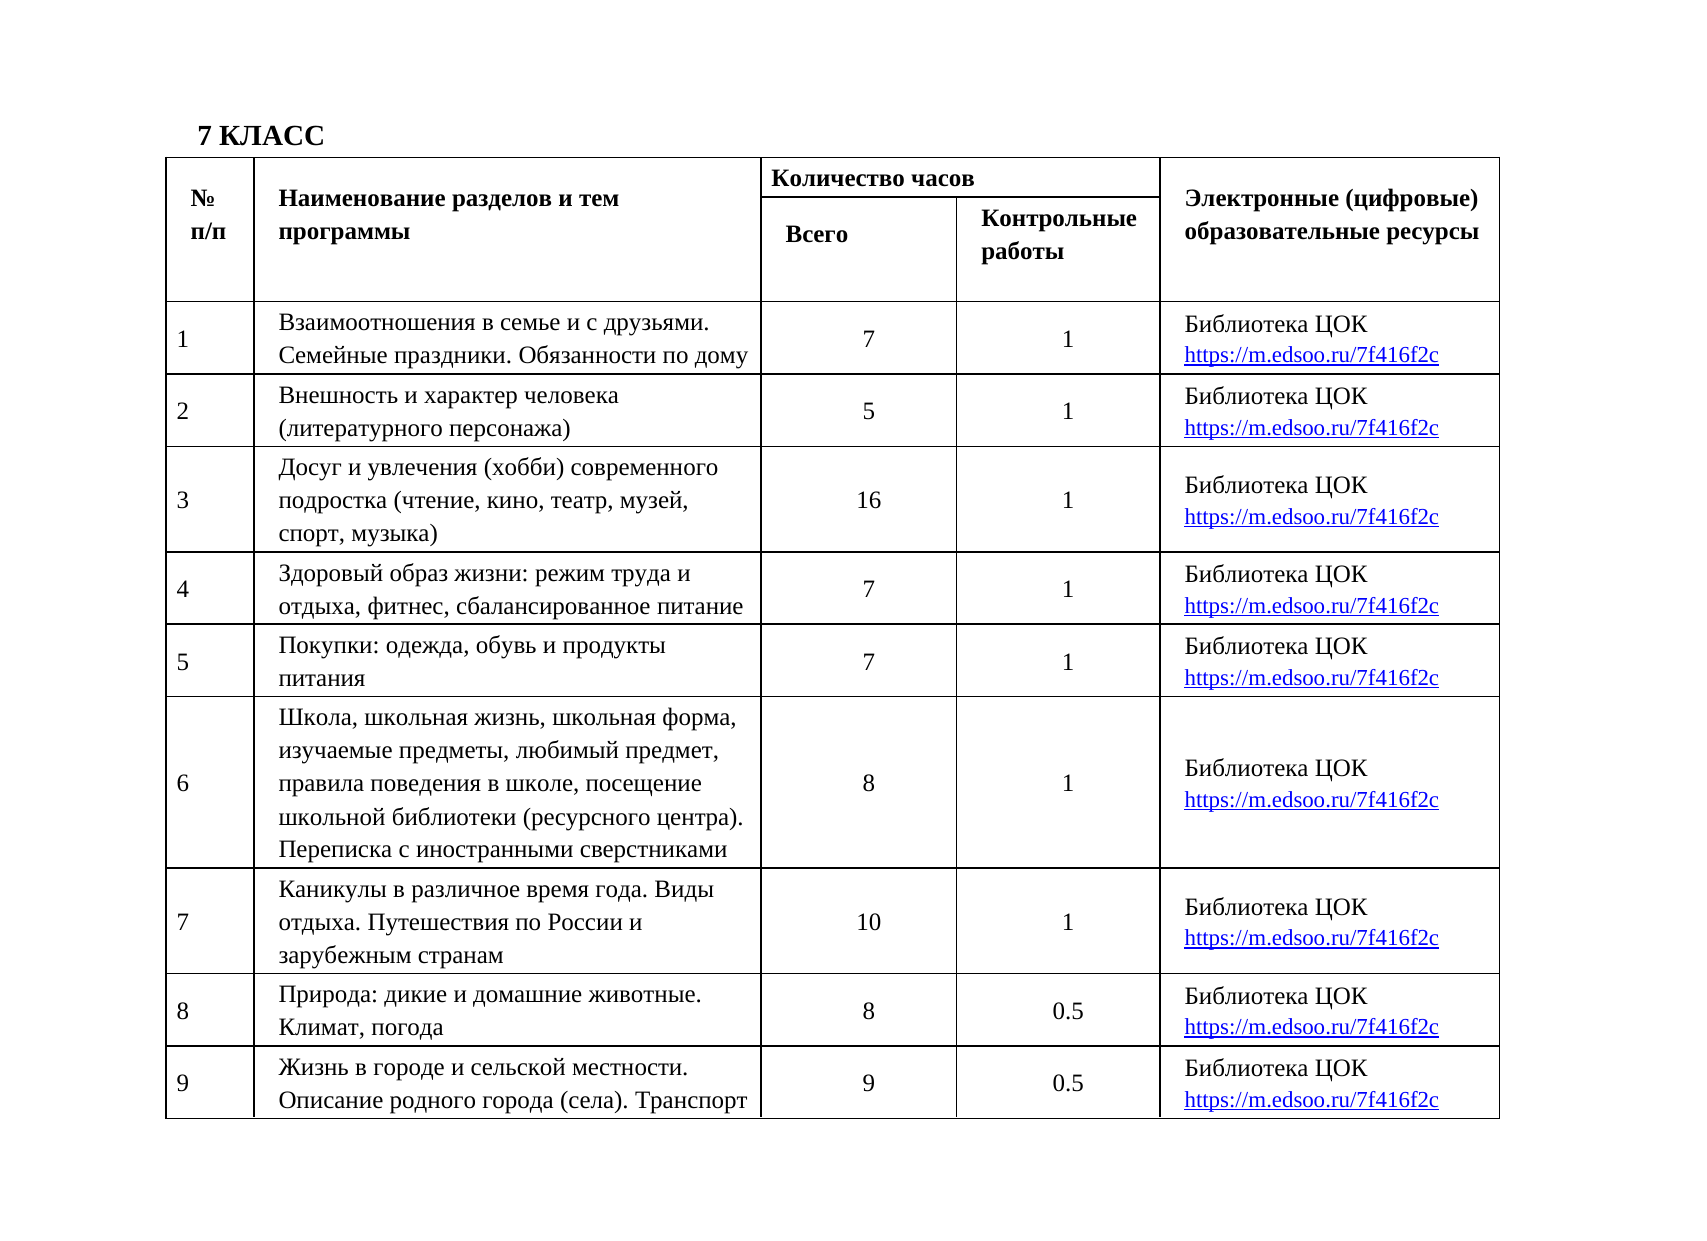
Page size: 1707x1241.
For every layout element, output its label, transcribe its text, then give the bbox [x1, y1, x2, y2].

table_cell 8 [167, 974, 253, 1045]
table_cell Здоровый образ жизни: режим труда и отдыха, фитнес, сбалансированное питание [255, 553, 760, 623]
table_cell 1 [957, 447, 1159, 551]
table_cell 7 [762, 553, 956, 623]
table_cell 1 [957, 553, 1159, 623]
table_cell Библиотека ЦОК https://m.edsoo.ru/7f416f2c [1161, 869, 1499, 973]
table_cell Каникулы в различное время года. Виды отдыха. Путешествия по России и зарубежным странам [255, 869, 760, 973]
table_header № п/п [167, 158, 253, 301]
table_cell 5 [762, 375, 956, 446]
table_cell Взаимоотношения в семье и с друзьями. Семейные праздники. Обязанности по дому [255, 302, 760, 373]
table_cell 9 [167, 1047, 253, 1117]
table_cell 0.5 [957, 1047, 1159, 1117]
table_cell Досуг и увлечения (хобби) современного подростка (чтение, кино, театр, музей, спорт, музыка) [255, 447, 760, 551]
table_cell 1 [167, 302, 253, 373]
table_cell Природа: дикие и домашние животные. Климат, погода [255, 974, 760, 1045]
table_cell 5 [167, 625, 253, 696]
table_cell Всего [762, 198, 956, 301]
table_cell 16 [762, 447, 956, 551]
table_cell 7 [762, 302, 956, 373]
table_cell 1 [957, 697, 1159, 867]
table_cell Библиотека ЦОК https://m.edsoo.ru/7f416f2c [1161, 302, 1499, 373]
table_cell 7 [167, 869, 253, 973]
table_cell Библиотека ЦОК https://m.edsoo.ru/7f416f2c [1161, 553, 1499, 623]
table_cell 1 [957, 625, 1159, 696]
table_header Наименование разделов и тем программы [255, 158, 760, 301]
text 7 КЛАСС [190, 118, 1618, 152]
table_cell 0.5 [957, 974, 1159, 1045]
table_cell Внешность и характер человека (литературного персонажа) [255, 375, 760, 446]
table_cell Библиотека ЦОК https://m.edsoo.ru/7f416f2c [1161, 447, 1499, 551]
table_header Электронные (цифровые) образовательные ресурсы [1161, 158, 1499, 301]
table_cell 3 [167, 447, 253, 551]
table_cell 7 [762, 625, 956, 696]
table_cell Библиотека ЦОК https://m.edsoo.ru/7f416f2c [1161, 697, 1499, 867]
table_cell 8 [762, 974, 956, 1045]
table_header Количество часов [762, 158, 1159, 196]
table_cell 1 [957, 375, 1159, 446]
table_cell Библиотека ЦОК https://m.edsoo.ru/7f416f2c [1161, 625, 1499, 696]
table_cell 1 [957, 869, 1159, 973]
table_cell 2 [167, 375, 253, 446]
table_cell Школа, школьная жизнь, школьная форма, изучаемые предметы, любимый предмет, правила поведения в школе, посещение школьной библиотеки (ресурсного центра). Переписка с иностранными сверстниками [255, 697, 760, 867]
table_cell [1161, 974, 1499, 1045]
table_cell 4 [167, 553, 253, 623]
table_cell 10 [762, 869, 956, 973]
table_cell Библиотека ЦОК https://m.edsoo.ru/7f416f2c [1161, 375, 1499, 446]
table_cell 9 [762, 1047, 956, 1117]
table_cell Покупки: одежда, обувь и продукты питания [255, 625, 760, 696]
table_cell Контрольные работы [957, 198, 1159, 301]
table_cell 1 [957, 302, 1159, 373]
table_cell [1161, 1047, 1499, 1117]
table_cell 6 [167, 697, 253, 867]
table_cell 8 [762, 697, 956, 867]
table_cell Жизнь в городе и сельской местности. Описание родного города (села). Транспорт [255, 1047, 760, 1117]
